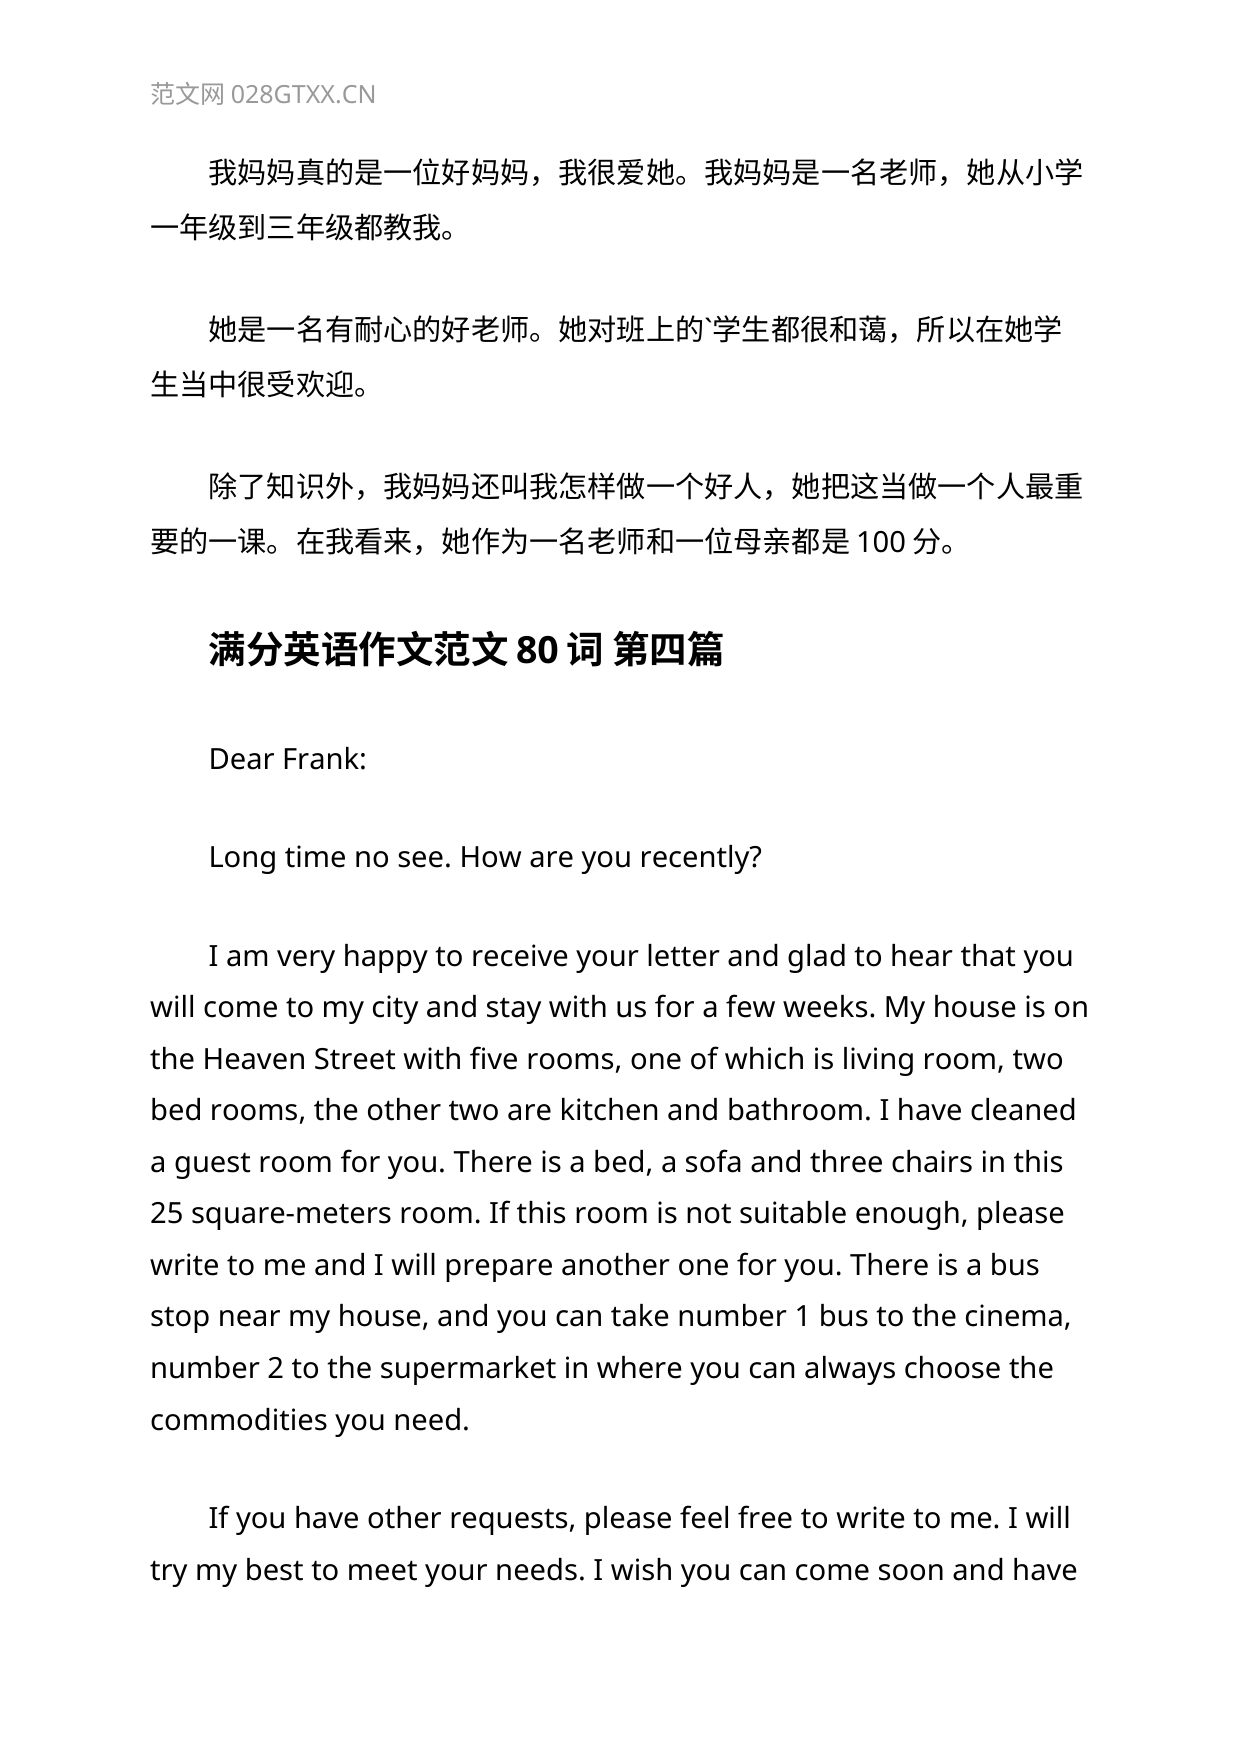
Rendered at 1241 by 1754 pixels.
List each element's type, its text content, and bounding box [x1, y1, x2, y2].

text I am very happy to receive your letter and glad to hear that you will come to my city and stay with us for a few weeks. My house is on the Heaven Street with five rooms, one of which is living room, two bed rooms, the other two are kitchen and bathroom. I have cleaned a guest room for you. There is a bed, a sofa and three chairs in this 25 square-meters room. If this room is not suitable enough, please write to me and I will prepare another one for you. There is a bus stop near my house, and you can take number 1 bus to the cinema, number 2 to the supermarket in where you can always choose the commodities you need. [150, 935, 1090, 1438]
text 我妈妈真的是一位好妈妈，我很爱她。我妈妈是一名老师，她从小学一年级到三年级都教我。 [150, 150, 1090, 247]
text Long time no see. How are you recently? [150, 836, 1090, 876]
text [150, 1497, 1090, 1588]
text 满分英语作文范文80词 第四篇 [150, 620, 1090, 675]
text 她是一名有耐心的好老师。她对班上的`学生都很和蔼，所以在她学生当中很受欢迎。 [150, 307, 1090, 404]
text 除了知识外，我妈妈还叫我怎样做一个好人，她把这当做一个人最重要的一课。在我看来，她作为一名老师和一位母亲都是100分。 [150, 463, 1090, 561]
text Dear Frank: [150, 738, 1090, 778]
